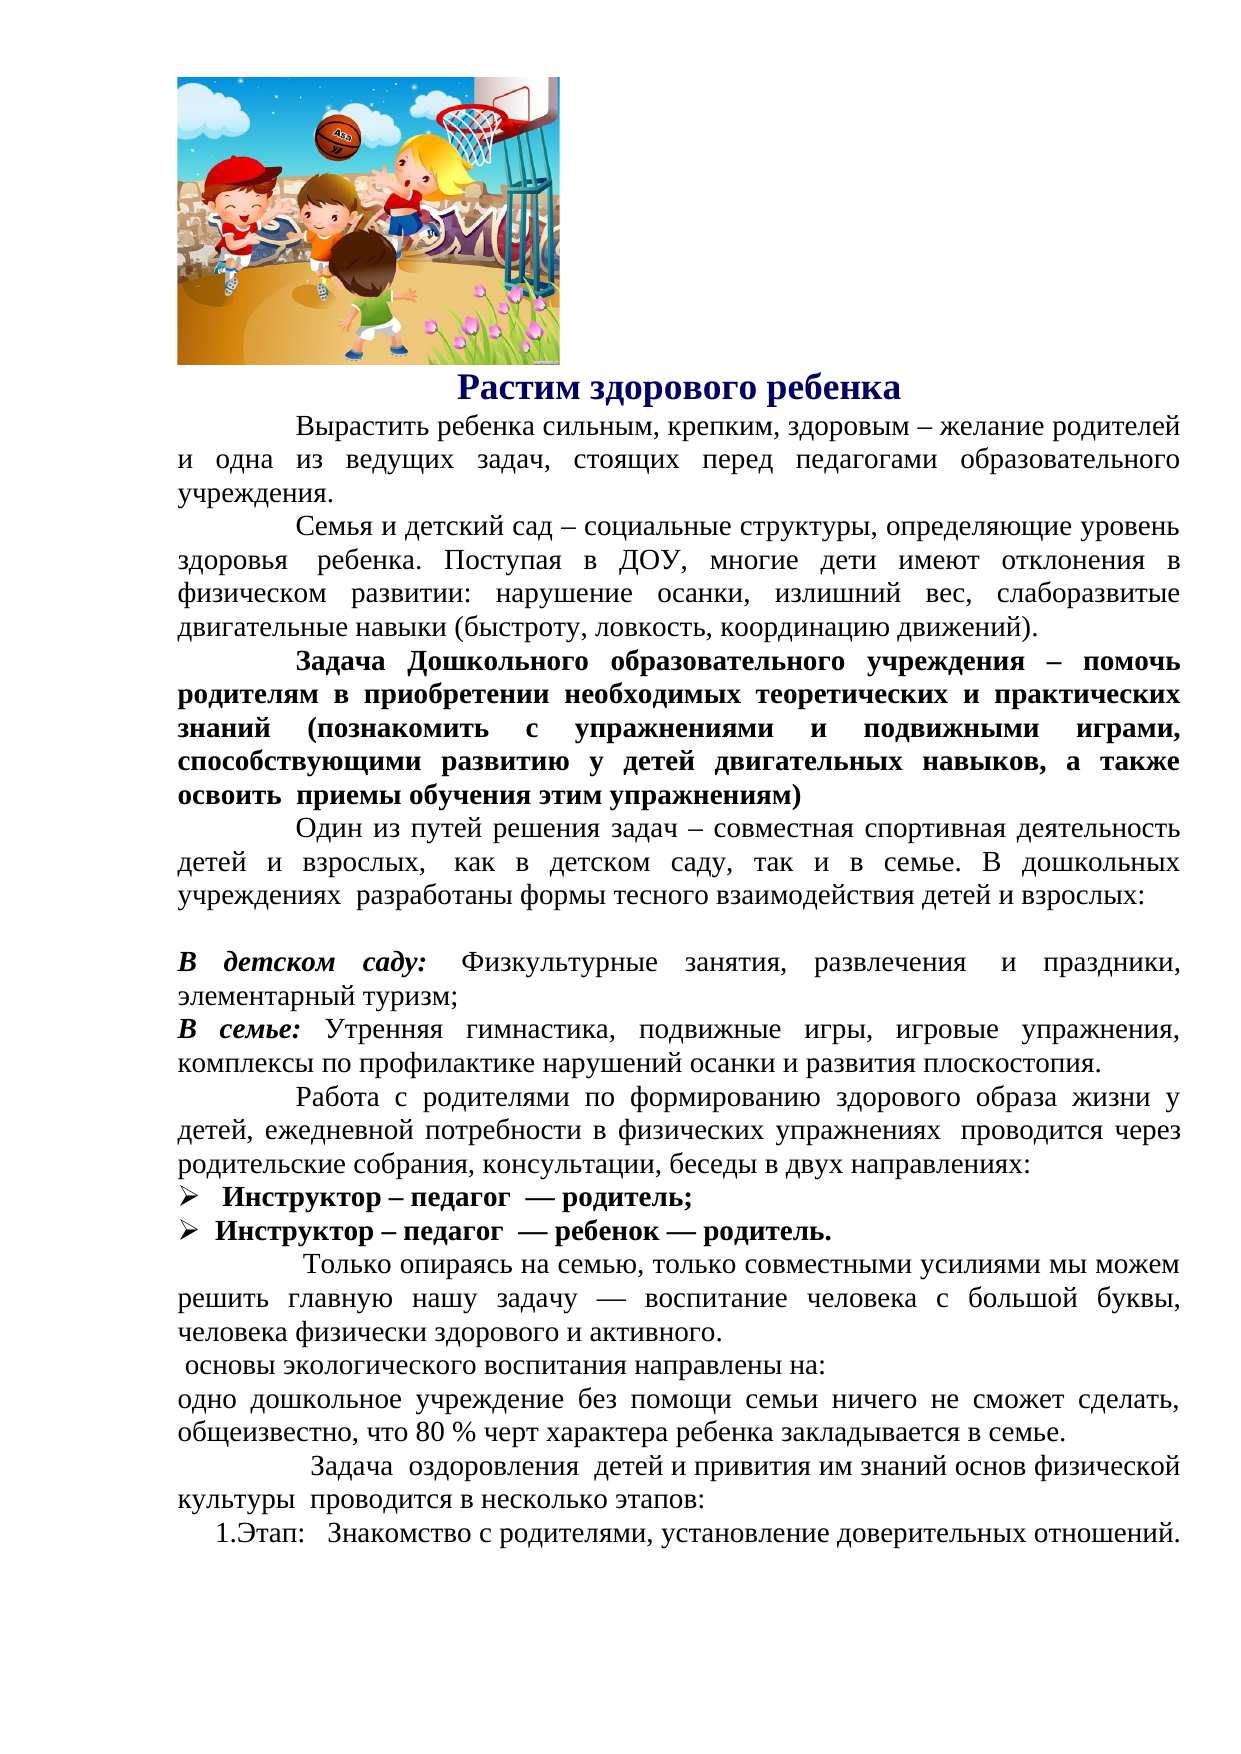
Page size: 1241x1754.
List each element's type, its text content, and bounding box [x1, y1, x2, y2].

list Инструктор – педагог — ребенок — родитель. [177, 1213, 1181, 1247]
text Только опираясь на семью, только совместными усилиями мы можем решить главную нашу задачу — воспитание человека с большой буквы, человека физически здорового и активного. [177, 1247, 1181, 1347]
text Работа с родителями по формированию здорового образа жизни у детей, ежедневной потребности в физических упражнениях проводится через родительские собрания, консультации, беседы в двух направлениях: [177, 1079, 1181, 1179]
text В детском саду: Физкультурные занятия, развлечения и праздники, элементарный туризм; [177, 944, 1181, 1012]
text Вырастить ребенка сильным, крепким, здоровым – желание родителей и одна из ведущих задач, стоящих перед педагогами образовательного учреждения. [177, 408, 1181, 508]
list Инструктор – педагог — родитель; [177, 1179, 1181, 1213]
text одно дошкольное учреждение без помощи семьи ничего не сможет сделать, общеизвестно, что 80 % черт характера ребенка закладывается в семье. [177, 1381, 1181, 1448]
text Растим здорового ребенка [177, 365, 1181, 408]
text 1.Этап: Знакомство с родителями, установление доверительных отношений. [215, 1515, 1181, 1548]
text В семье: Утренняя гимнастика, подвижные игры, игровые упражнения, комплексы по профилактике нарушений осанки и развития плоскостопия. [177, 1012, 1181, 1079]
text Один из путей решения задач – совместная спортивная деятельность детей и взрослых, как в детском саду, так и в семье. В дошкольных учреждениях разработаны формы тесного взаимодействия детей и взрослых: [177, 810, 1181, 911]
text Задача Дошкольного образовательного учреждения – помочь родителям в приобретении необходимых теоретических и практических знаний (познакомить с упражнениями и подвижными играми, способствующими развитию у детей двигательных навыков, а также освоить приемы обучения этим упражнениям) [177, 643, 1181, 810]
text Семья и детский сад – социальные структуры, определяющие уровень здоровья ребенка. Поступая в ДОУ, многие дети имеют отклонения в физическом развитии: нарушение осанки, излишний вес, слаборазвитые двигательные навыки (быстроту, ловкость, координацию движений). [177, 508, 1181, 643]
text Задача оздоровления детей и привития им знаний основ физической культуры проводится в несколько этапов: [177, 1448, 1181, 1515]
text основы экологического воспитания направлены на: [177, 1347, 1181, 1381]
picture [177, 77, 560, 365]
